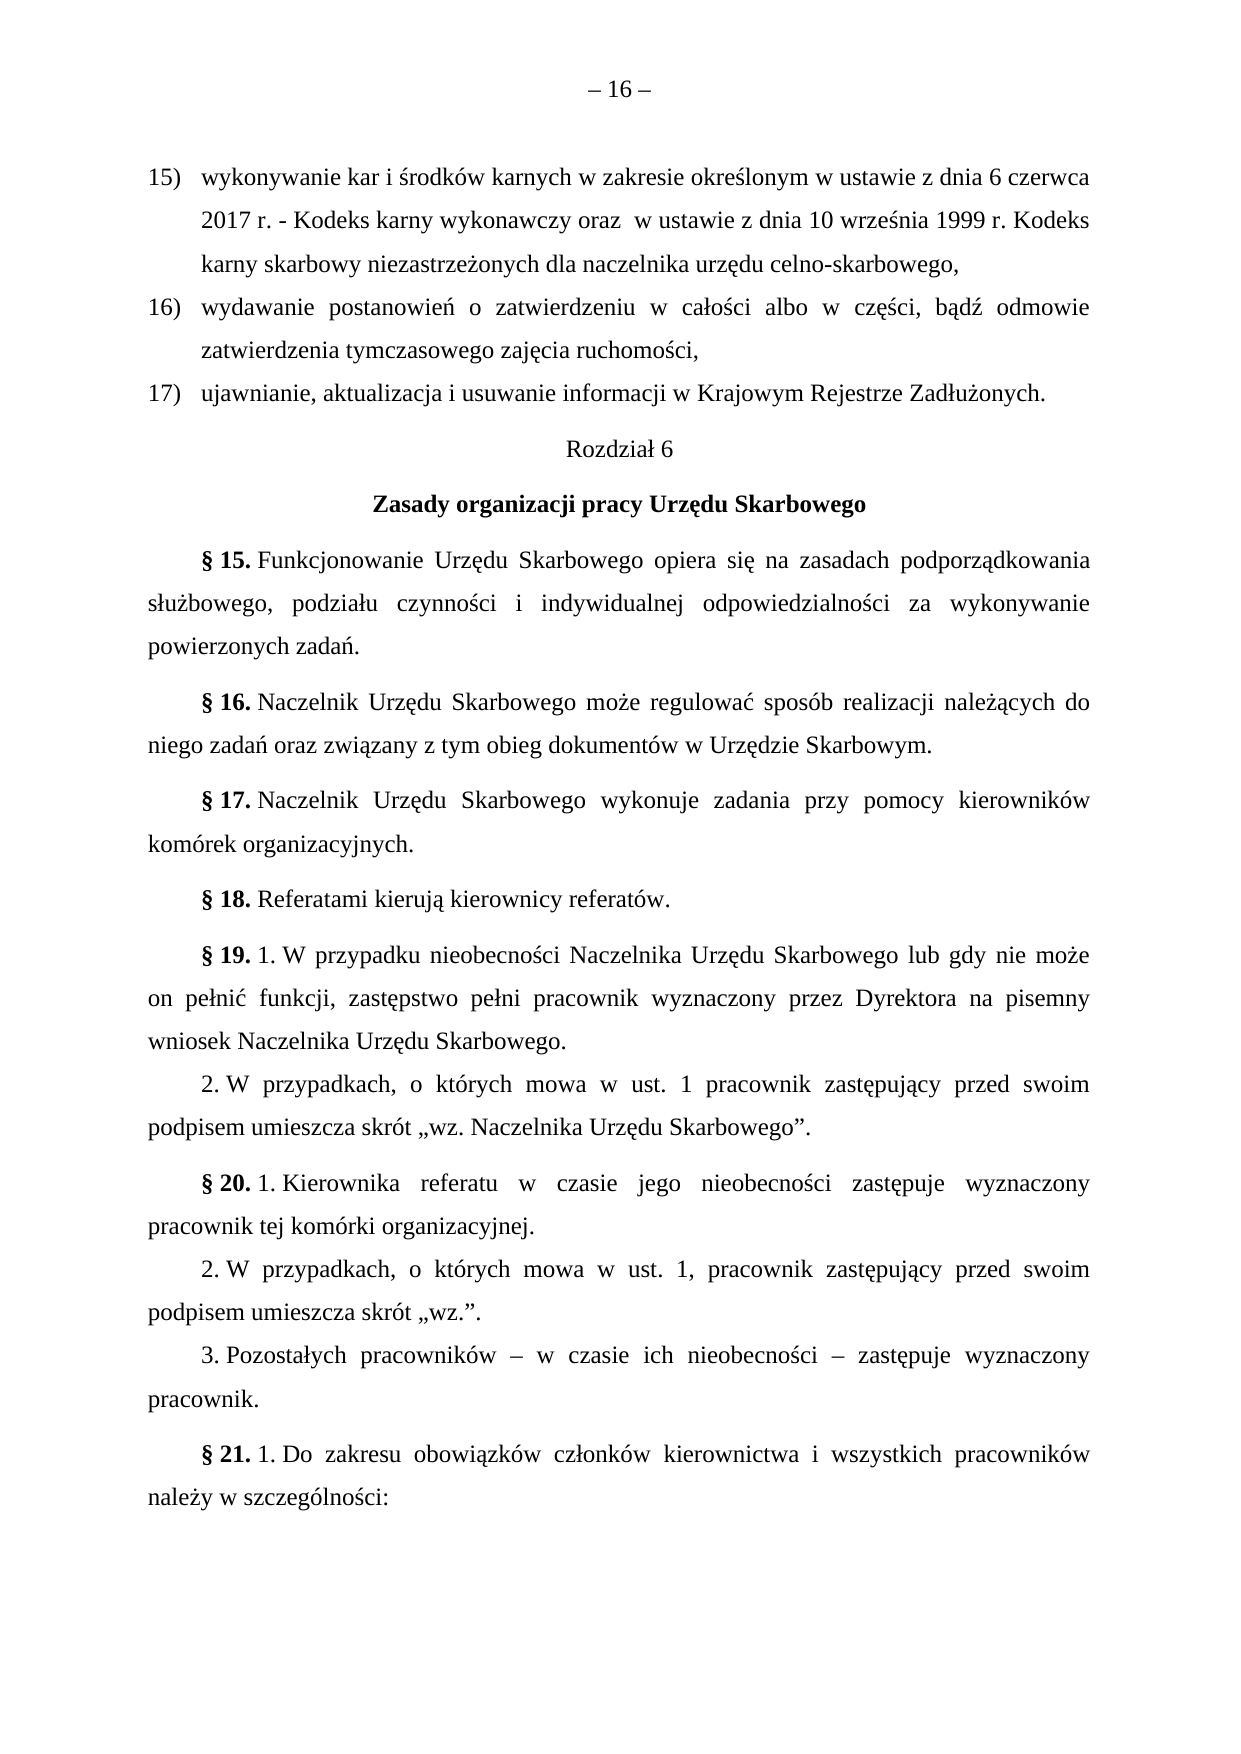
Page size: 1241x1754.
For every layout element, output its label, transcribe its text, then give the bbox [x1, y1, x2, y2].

text § 18. Referatami kierują kierownicy referatów. [148, 884, 1091, 913]
text 2. W przypadkach, o których mowa w ust. 1, pracownik zastępujący przed swoim podpisem umieszcza skrót „wz.”. [148, 1254, 1091, 1326]
text 17) ujawnianie, aktualizacja i usuwanie informacji w Krajowym Rejestrze Zadłużonych. [148, 378, 1091, 407]
text § 20. 1. Kierownika referatu w czasie jego nieobecności zastępuje wyznaczony pracownik tej komórki organizacyjnej. [148, 1168, 1091, 1240]
text § 15. Funkcjonowanie Urzędu Skarbowego opiera się na zasadach podporządkowania służbowego, podziału czynności i indywidualnej odpowiedzialności za wykonywanie powierzonych zadań. [148, 545, 1091, 660]
text § 19. 1. W przypadku nieobecności Naczelnika Urzędu Skarbowego lub gdy nie może on pełnić funkcji, zastępstwo pełni pracownik wyznaczony przez Dyrektora na pisemny wniosek Naczelnika Urzędu Skarbowego. [148, 940, 1091, 1055]
text 16) wydawanie postanowień o zatwierdzeniu w całości albo w części, bądź odmowie zatwierdzenia tymczasowego zajęcia ruchomości, [148, 292, 1091, 364]
text Rozdział 6 [148, 434, 1091, 462]
text 2. W przypadkach, o których mowa w ust. 1 pracownik zastępujący przed swoim podpisem umieszcza skrót „wz. Naczelnika Urzędu Skarbowego”. [148, 1069, 1091, 1141]
text 15) wykonywanie kar i środków karnych w zakresie określonym w ustawie z dnia 6 czerwca 2017 r. - Kodeks karny wykonawczy oraz w ustawie z dnia 10 września 1999 r. Kodeks karny skarbowy niezastrzeżonych dla naczelnika urzędu celno-skarbowego, [148, 162, 1091, 277]
text § 17. Naczelnik Urzędu Skarbowego wykonuje zadania przy pomocy kierowników komórek organizacyjnych. [148, 786, 1091, 857]
text 3. Pozostałych pracowników – w czasie ich nieobecności – zastępuje wyznaczony pracownik. [148, 1341, 1091, 1412]
text § 21. 1. Do zakresu obowiązków członków kierownictwa i wszystkich pracowników należy w szczególności: [148, 1439, 1091, 1511]
text Zasady organizacji pracy Urzędu Skarbowego [148, 489, 1091, 518]
text § 16. Naczelnik Urzędu Skarbowego może regulować sposób realizacji należących do niego zadań oraz związany z tym obieg dokumentów w Urzędzie Skarbowym. [148, 687, 1091, 759]
